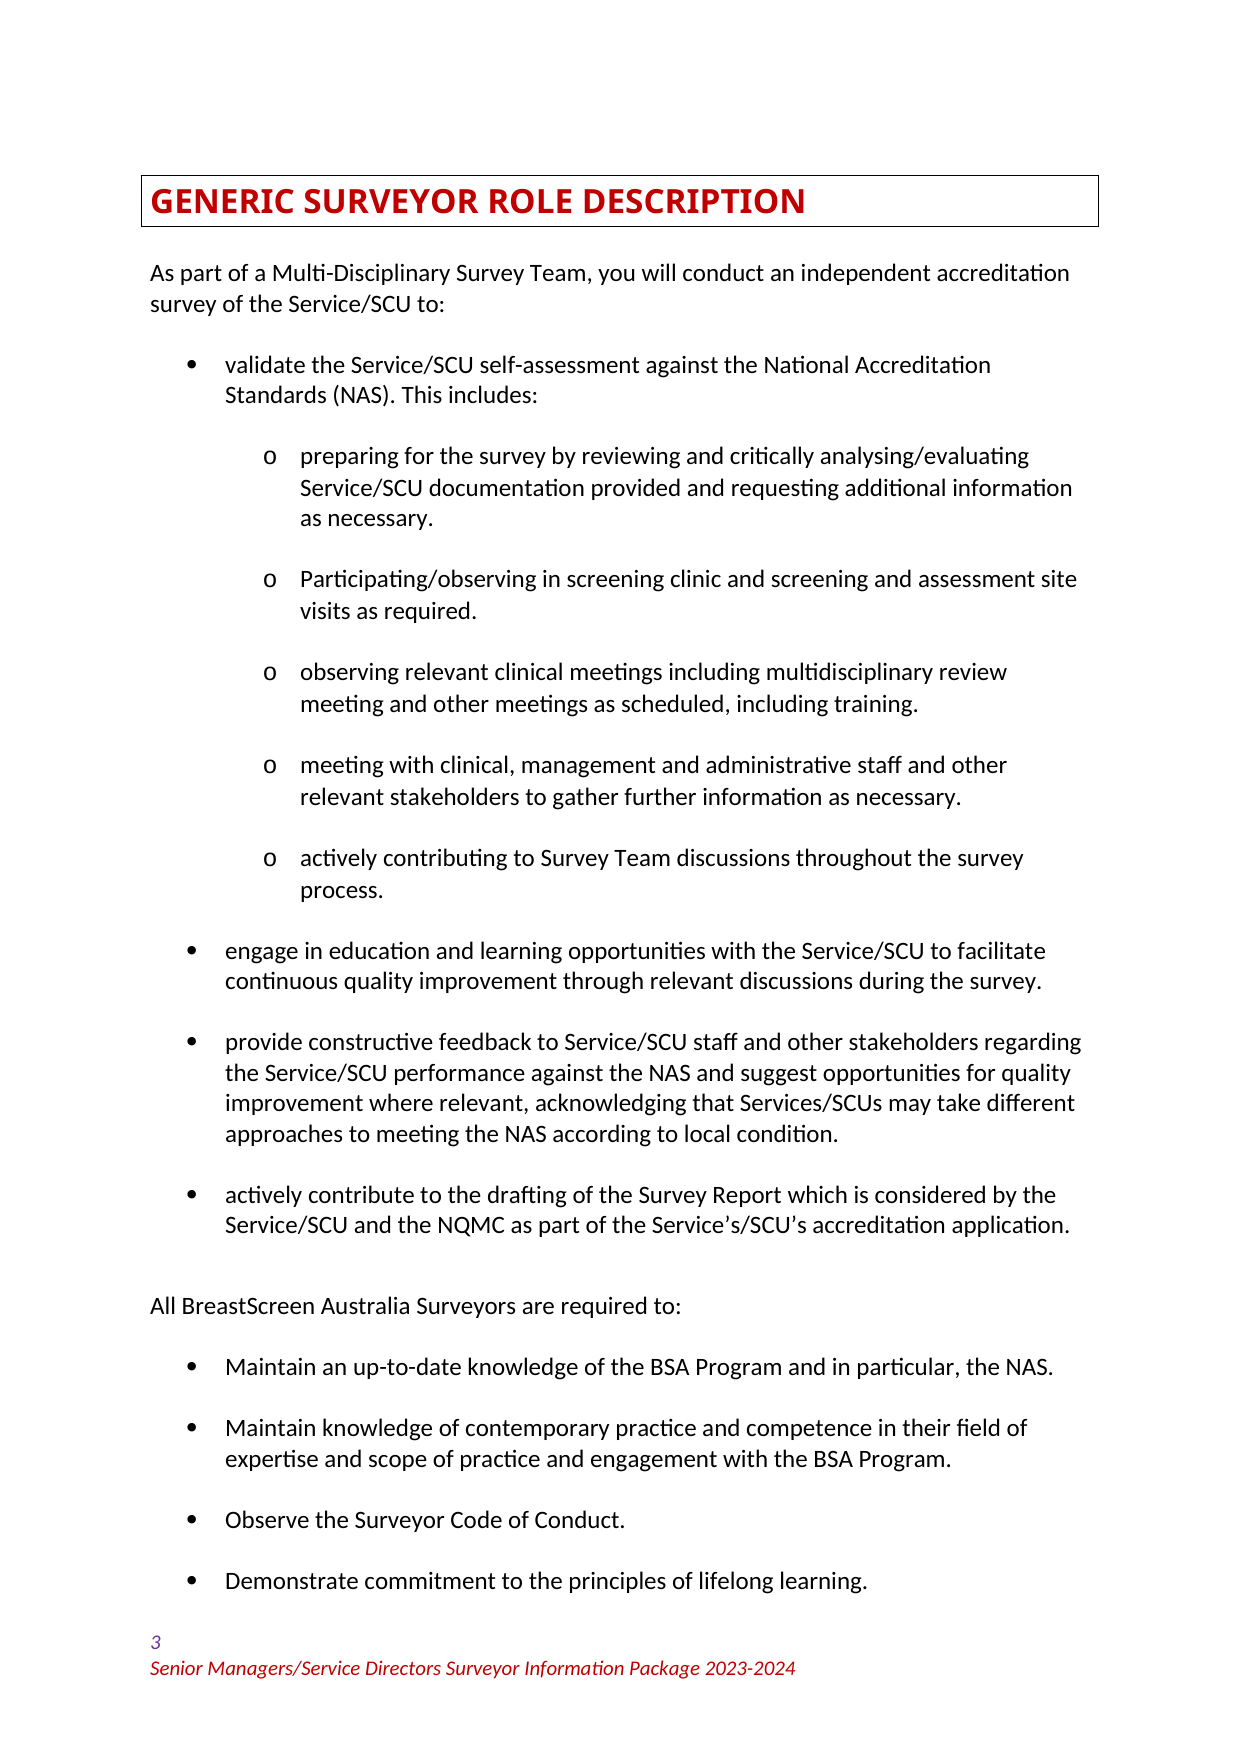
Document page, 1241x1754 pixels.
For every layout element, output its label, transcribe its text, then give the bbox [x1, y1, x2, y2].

text As part of a Multi-Disciplinary Survey Team, you will conduct an independent accreditation survey of the Service/SCU to: [150, 257, 1090, 318]
list observing relevant clinical meetings including multidisciplinary review meeting and other meetings as scheduled, including training. [262, 656, 1090, 719]
subtitle GENERIC SURVEYOR ROLE DESCRIPTION [142, 176, 1098, 226]
list validate the Service/SCU self-assessment against the National Accreditation Standards (NAS). This includes: [187, 349, 1090, 410]
list Observe the Surveyor Code of Conduct. [187, 1504, 1090, 1534]
list actively contribute to the drafting of the Survey Report which is considered by the Service/SCU and the NQMC as part of the Service’s/SCU’s accreditation application. [187, 1179, 1090, 1240]
list meeting with clinical, management and administrative staff and other relevant stakeholders to gather further information as necessary. [262, 749, 1090, 812]
list Maintain an up-to-date knowledge of the BSA Program and in particular, the NAS. [187, 1351, 1090, 1382]
list actively contributing to Survey Team discussions throughout the survey process. [262, 842, 1090, 904]
list Participating/observing in screening clinic and screening and assessment site visits as required. [262, 564, 1090, 626]
list provide constructive feedback to Service/SCU staff and other stakeholders regarding the Service/SCU performance against the NAS and suggest opportunities for quality improvement where relevant, acknowledging that Services/SCUs may take different approaches to meeting the NAS according to local condition. [187, 1026, 1090, 1148]
list preparing for the survey by reviewing and critically analysing/evaluating Service/SCU documentation provided and requesting additional information as necessary. [262, 440, 1090, 533]
list Maintain knowledge of contemporary practice and competence in their field of expertise and scope of practice and engagement with the BSA Program. [187, 1412, 1090, 1473]
list Demonstrate commitment to the principles of lifelong learning. [187, 1565, 1090, 1595]
text All BreastScreen Australia Surveyors are required to: [150, 1290, 1090, 1321]
list engage in education and learning opportunities with the Service/SCU to facilitate continuous quality improvement through relevant discussions during the survey. [187, 935, 1090, 996]
